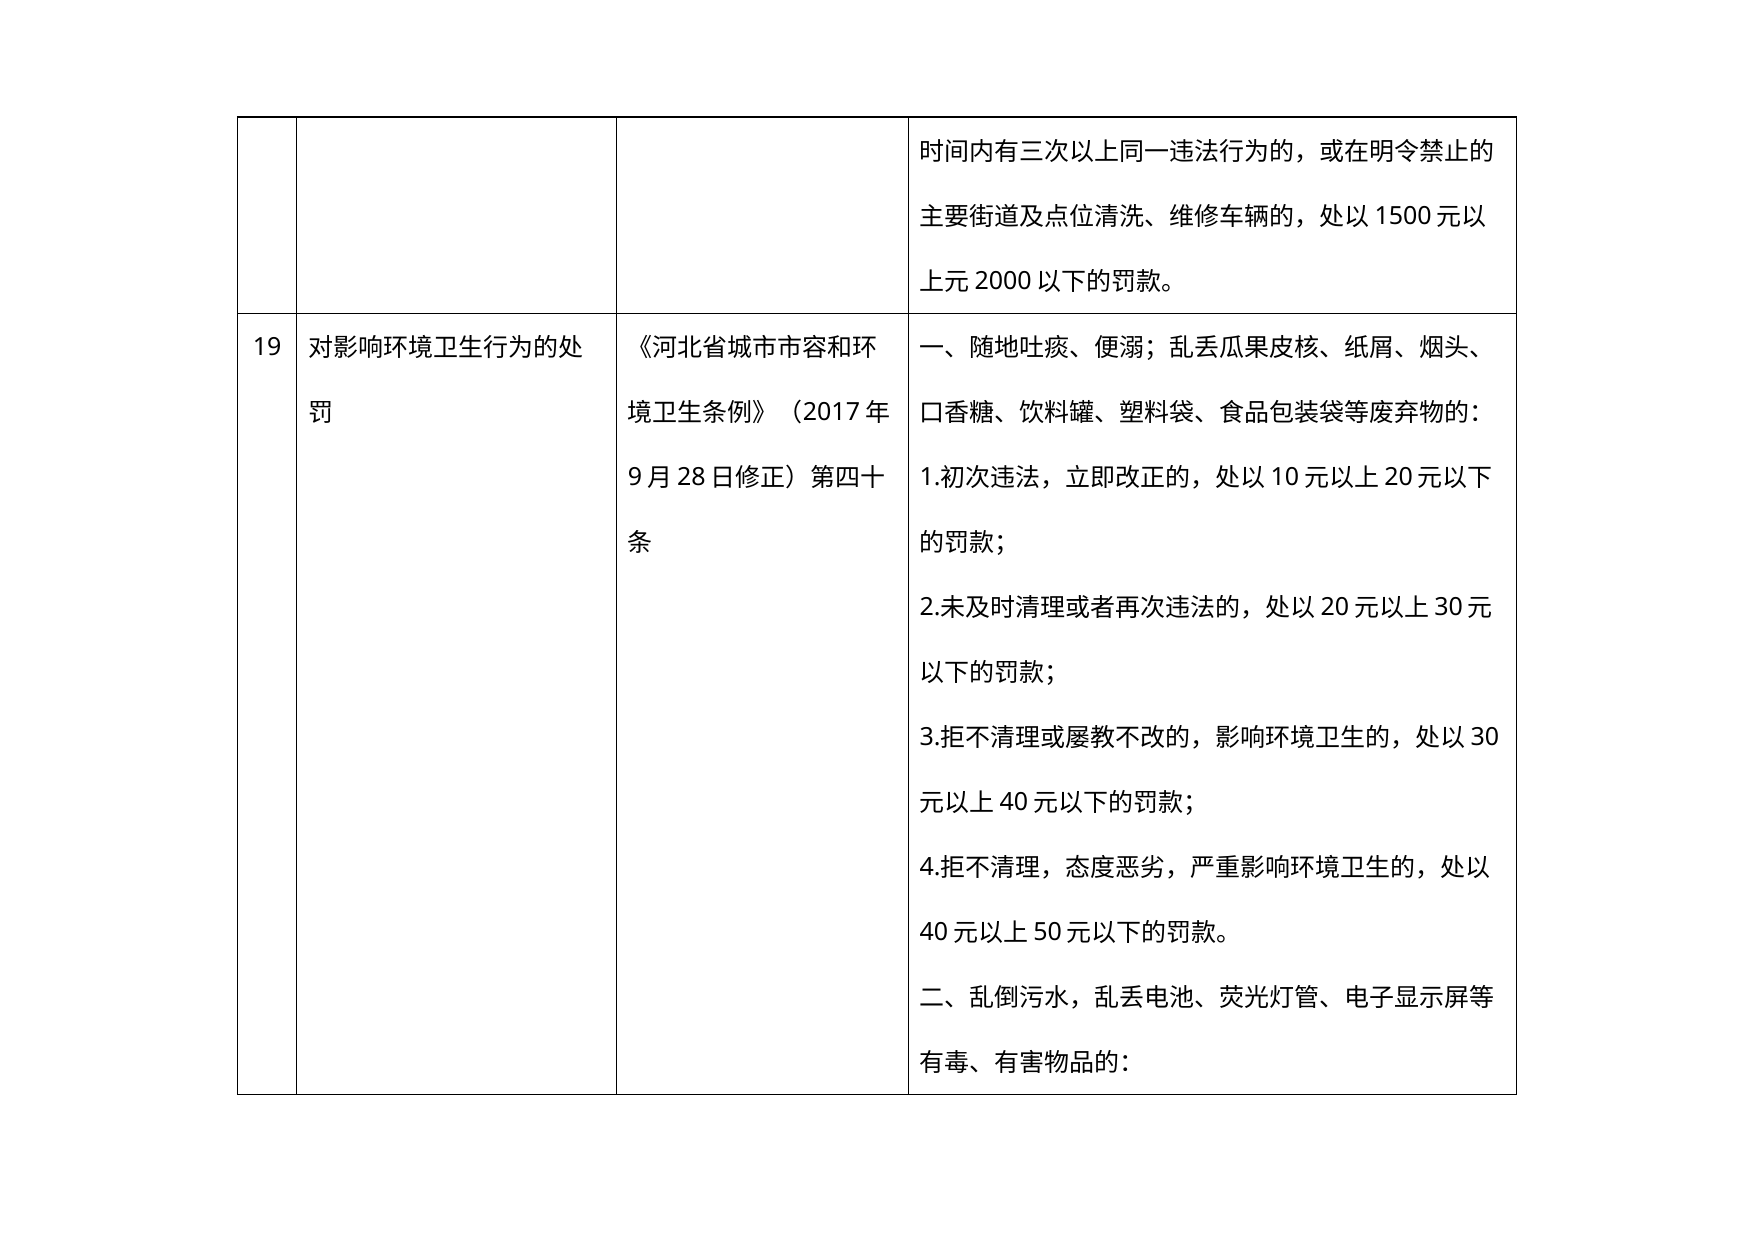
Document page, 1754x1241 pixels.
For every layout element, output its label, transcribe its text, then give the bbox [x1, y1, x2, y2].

table_cell 对影响环境卫生行为的处罚 [297, 314, 616, 1093]
table_cell 19 [238, 314, 296, 1093]
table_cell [909, 118, 1516, 312]
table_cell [617, 118, 908, 312]
table_cell 18 [238, 118, 296, 312]
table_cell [909, 314, 1516, 1093]
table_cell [617, 314, 908, 1093]
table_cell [297, 118, 616, 312]
